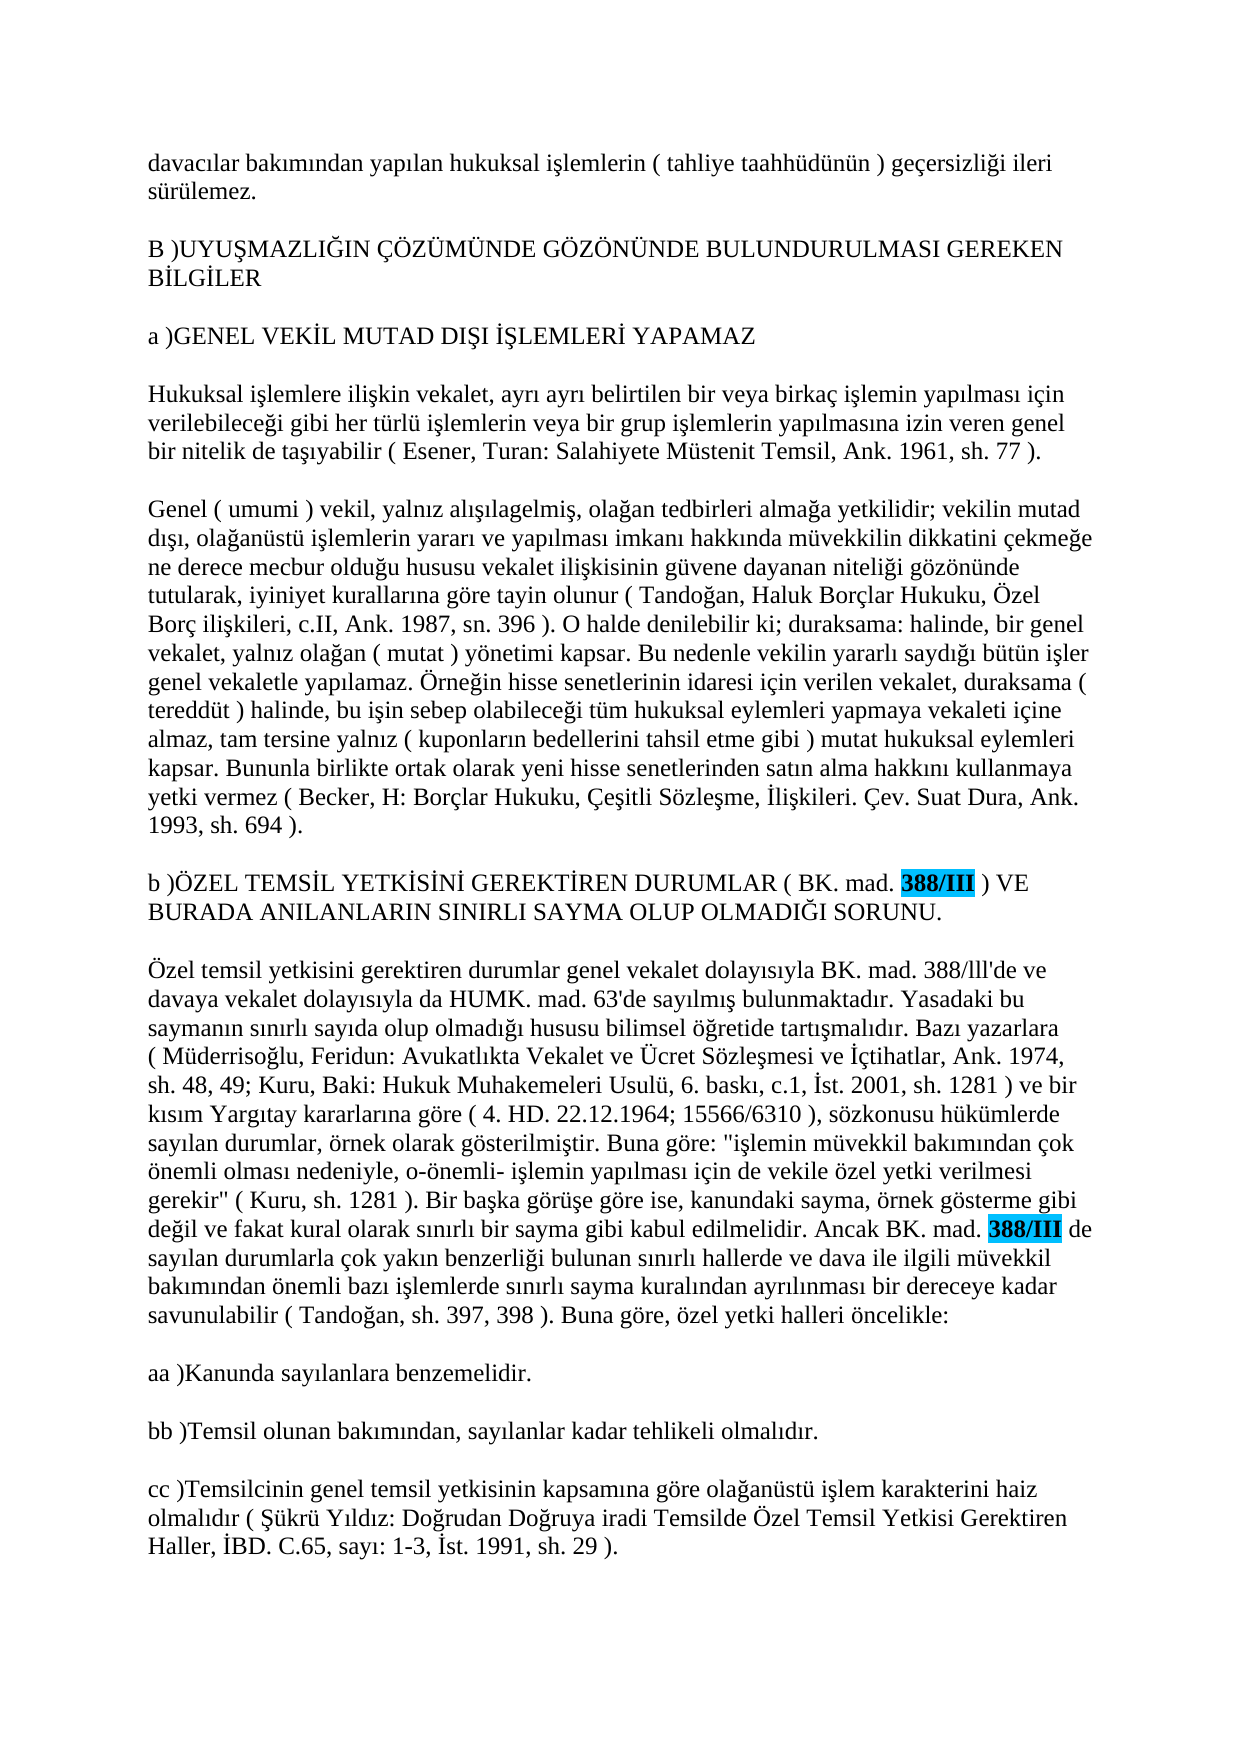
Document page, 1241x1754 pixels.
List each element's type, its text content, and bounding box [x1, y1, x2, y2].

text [148, 148, 1093, 205]
text B )UYUŞMAZLIĞIN ÇÖZÜMÜNDE GÖZÖNÜNDE BULUNDURULMASI GEREKEN BİLGİLER [148, 234, 1093, 292]
text aa )Kanunda sayılanlara benzemelidir. [148, 1358, 1093, 1387]
text Özel temsil yetkisini gerektiren durumlar genel vekalet dolayısıyla BK. mad. 388/lll'de ve davaya vekalet dolayısıyla da HUMK. mad. 63'de sayılmış bulunmaktadır. Yasadaki bu saymanın sınırlı sayıda olup olmadığı hususu bilimsel öğretide tartışmalıdır. Bazı yazarlara ( Müderrisoğlu, Feridun: Avukatlıkta Vekalet ve Ücret Sözleşmesi ve İçtihatlar, Ank. 1974, sh. 48, 49; Kuru, Baki: Hukuk Muhakemeleri Usulü, 6. baskı, c.1, İst. 2001, sh. 1281 ) ve bir kısım Yargıtay kararlarına göre ( 4. HD. 22.12.1964; 15566/6310 ), sözkonusu hükümlerde sayılan durumlar, örnek olarak gösterilmiştir. Buna göre: "işlemin müvekkil bakımından çok önemli olması nedeniyle, o-önemli- işlemin yapılması için de vekile özel yetki verilmesi gerekir" ( Kuru, sh. 1281 ). Bir başka görüşe göre ise, kanundaki sayma, örnek gösterme gibi değil ve fakat kural olarak sınırlı bir sayma gibi kabul edilmelidir. Ancak BK. mad. 388/III de sayılan durumlarla çok yakın benzerliği bulunan sınırlı hallerde ve dava ile ilgili müvekkil bakımından önemli bazı işlemlerde sınırlı sayma kuralından ayrılınması bir dereceye kadar savunulabilir ( Tandoğan, sh. 397, 398 ). Buna göre, özel yetki halleri öncelikle: [148, 955, 1093, 1329]
text bb )Temsil olunan bakımından, sayılanlar kadar tehlikeli olmalıdır. [148, 1416, 1093, 1445]
text b )ÖZEL TEMSİL YETKİSİNİ GEREKTİREN DURUMLAR ( BK. mad. 388/III ) VE BURADA ANILANLARIN SINIRLI SAYMA OLUP OLMADIĞI SORUNU. [148, 868, 1093, 926]
text cc )Temsilcinin genel temsil yetkisinin kapsamına göre olağanüstü işlem karakterini haiz olmalıdır ( Şükrü Yıldız: Doğrudan Doğruya iradi Temsilde Özel Temsil Yetkisi Gerektiren Haller, İBD. C.65, sayı: 1-3, İst. 1991, sh. 29 ). [148, 1474, 1093, 1560]
text Genel ( umumi ) vekil, yalnız alışılagelmiş, olağan tedbirleri almağa yetkilidir; vekilin mutad dışı, olağanüstü işlemlerin yararı ve yapılması imkanı hakkında müvekkilin dikkatini çekmeğe ne derece mecbur olduğu hususu vekalet ilişkisinin güvene dayanan niteliği gözönünde tutularak, iyiniyet kurallarına göre tayin olunur ( Tandoğan, Haluk Borçlar Hukuku, Özel Borç ilişkileri, c.II, Ank. 1987, sn. 396 ). O halde denilebilir ki; duraksama: halinde, bir genel vekalet, yalnız olağan ( mutat ) yönetimi kapsar. Bu nedenle vekilin yararlı saydığı bütün işler genel vekaletle yapılamaz. Örneğin hisse senetlerinin idaresi için verilen vekalet, duraksama ( tereddüt ) halinde, bu işin sebep olabileceği tüm hukuksal eylemleri yapmaya vekaleti içine almaz, tam tersine yalnız ( kuponların bedellerini tahsil etme gibi ) mutat hukuksal eylemleri kapsar. Bununla birlikte ortak olarak yeni hisse senetlerinden satın alma hakkını kullanmaya yetki vermez ( Becker, H: Borçlar Hukuku, Çeşitli Sözleşme, İlişkileri. Çev. Suat Dura, Ank. 1993, sh. 694 ). [148, 494, 1093, 839]
text a )GENEL VEKİL MUTAD DIŞI İŞLEMLERİ YAPAMAZ [148, 321, 1093, 350]
text Hukuksal işlemlere ilişkin vekalet, ayrı ayrı belirtilen bir veya birkaç işlemin yapılması için verilebileceği gibi her türlü işlemlerin veya bir grup işlemlerin yapılmasına izin veren genel bir nitelik de taşıyabilir ( Esener, Turan: Salahiyete Müstenit Temsil, Ank. 1961, sh. 77 ). [148, 379, 1093, 465]
